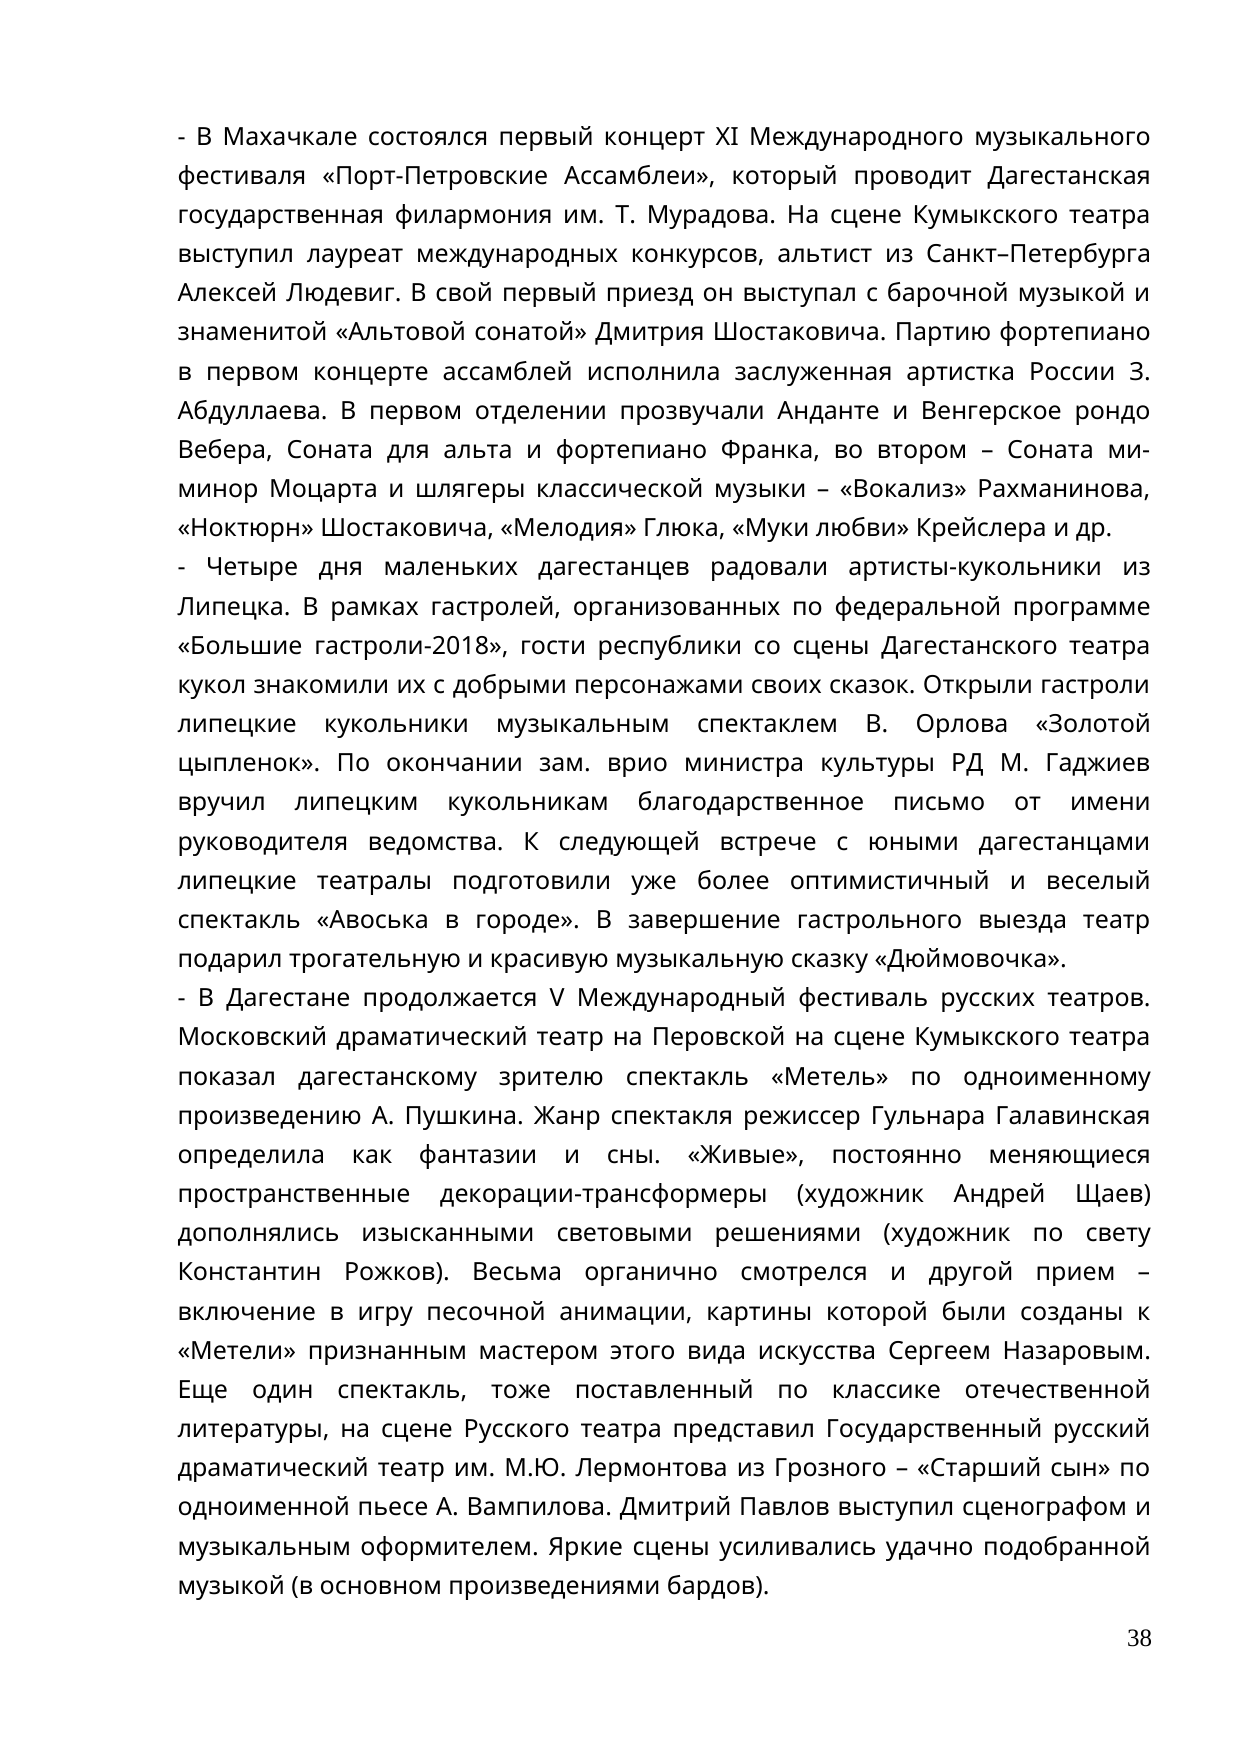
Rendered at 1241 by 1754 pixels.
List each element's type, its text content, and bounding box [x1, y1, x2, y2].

text - В Махачкале состоялся первый концерт XI Международного музыкального фестиваля «Порт-Петровские Ассамблеи», который проводит Дагестанская государственная филармония им. Т. Мурадова. На сцене Кумыкского театра выступил лауреат международных конкурсов, альтист из Санкт–Петербурга Алексей Людевиг. В свой первый приезд он выступал с барочной музыкой и знаменитой «Альтовой сонатой» Дмитрия Шостаковича. Партию фортепиано в первом концерте ассамблей исполнила заслуженная артистка России З. Абдуллаева. В первом отделении прозвучали Анданте и Венгерское рондо Вебера, Соната для альта и фортепиано Франка, во втором – Соната ми-минор Моцарта и шлягеры классической музыки – «Вокализ» Рахманинова, «Ноктюрн» Шостаковича, «Мелодия» Глюка, «Муки любви» Крейслера и др. [177, 118, 1152, 544]
text - Четыре дня маленьких дагестанцев радовали артисты-кукольники из Липецка. В рамках гастролей, организованных по федеральной программе «Большие гастроли-2018», гости республики со сцены Дагестанского театра кукол знакомили их с добрыми персонажами своих сказок. Открыли гастроли липецкие кукольники музыкальным спектаклем В. Орлова «Золотой цыпленок». По окончании зам. врио министра культуры РД М. Гаджиев вручил липецким кукольникам благодарственное письмо от имени руководителя ведомства. К следующей встрече с юными дагестанцами липецкие театралы подготовили уже более оптимистичный и веселый спектакль «Авоська в городе». В завершение гастрольного выезда театр подарил трогательную и красивую музыкальную сказку «Дюймовочка». [177, 549, 1152, 975]
text - В Дагестане продолжается V Международный фестиваль русских театров. Московский драматический театр на Перовской на сцене Кумыкского театра показал дагестанскому зрителю спектакль «Метель» по одноименному произведению А. Пушкина. Жанр спектакля режиссер Гульнара Галавинская определила как фантазии и сны. «Живые», постоянно меняющиеся пространственные декорации-трансформеры (художник Андрей Щаев) дополнялись изысканными световыми решениями (художник по свету Константин Рожков). Весьма органично смотрелся и другой прием – включение в игру песочной анимации, картины которой были созданы к «Метели» признанным мастером этого вида искусства Сергеем Назаровым. Еще один спектакль, тоже поставленный по классике отечественной литературы, на сцене Русского театра представил Государственный русский драматический театр им. М.Ю. Лермонтова из Грозного – «Старший сын» по одноименной пьесе А. Вампилова. Дмитрий Павлов выступил сценографом и музыкальным оформителем. Яркие сцены усиливались удачно подобранной музыкой (в основном произведениями бардов). [177, 980, 1152, 1601]
